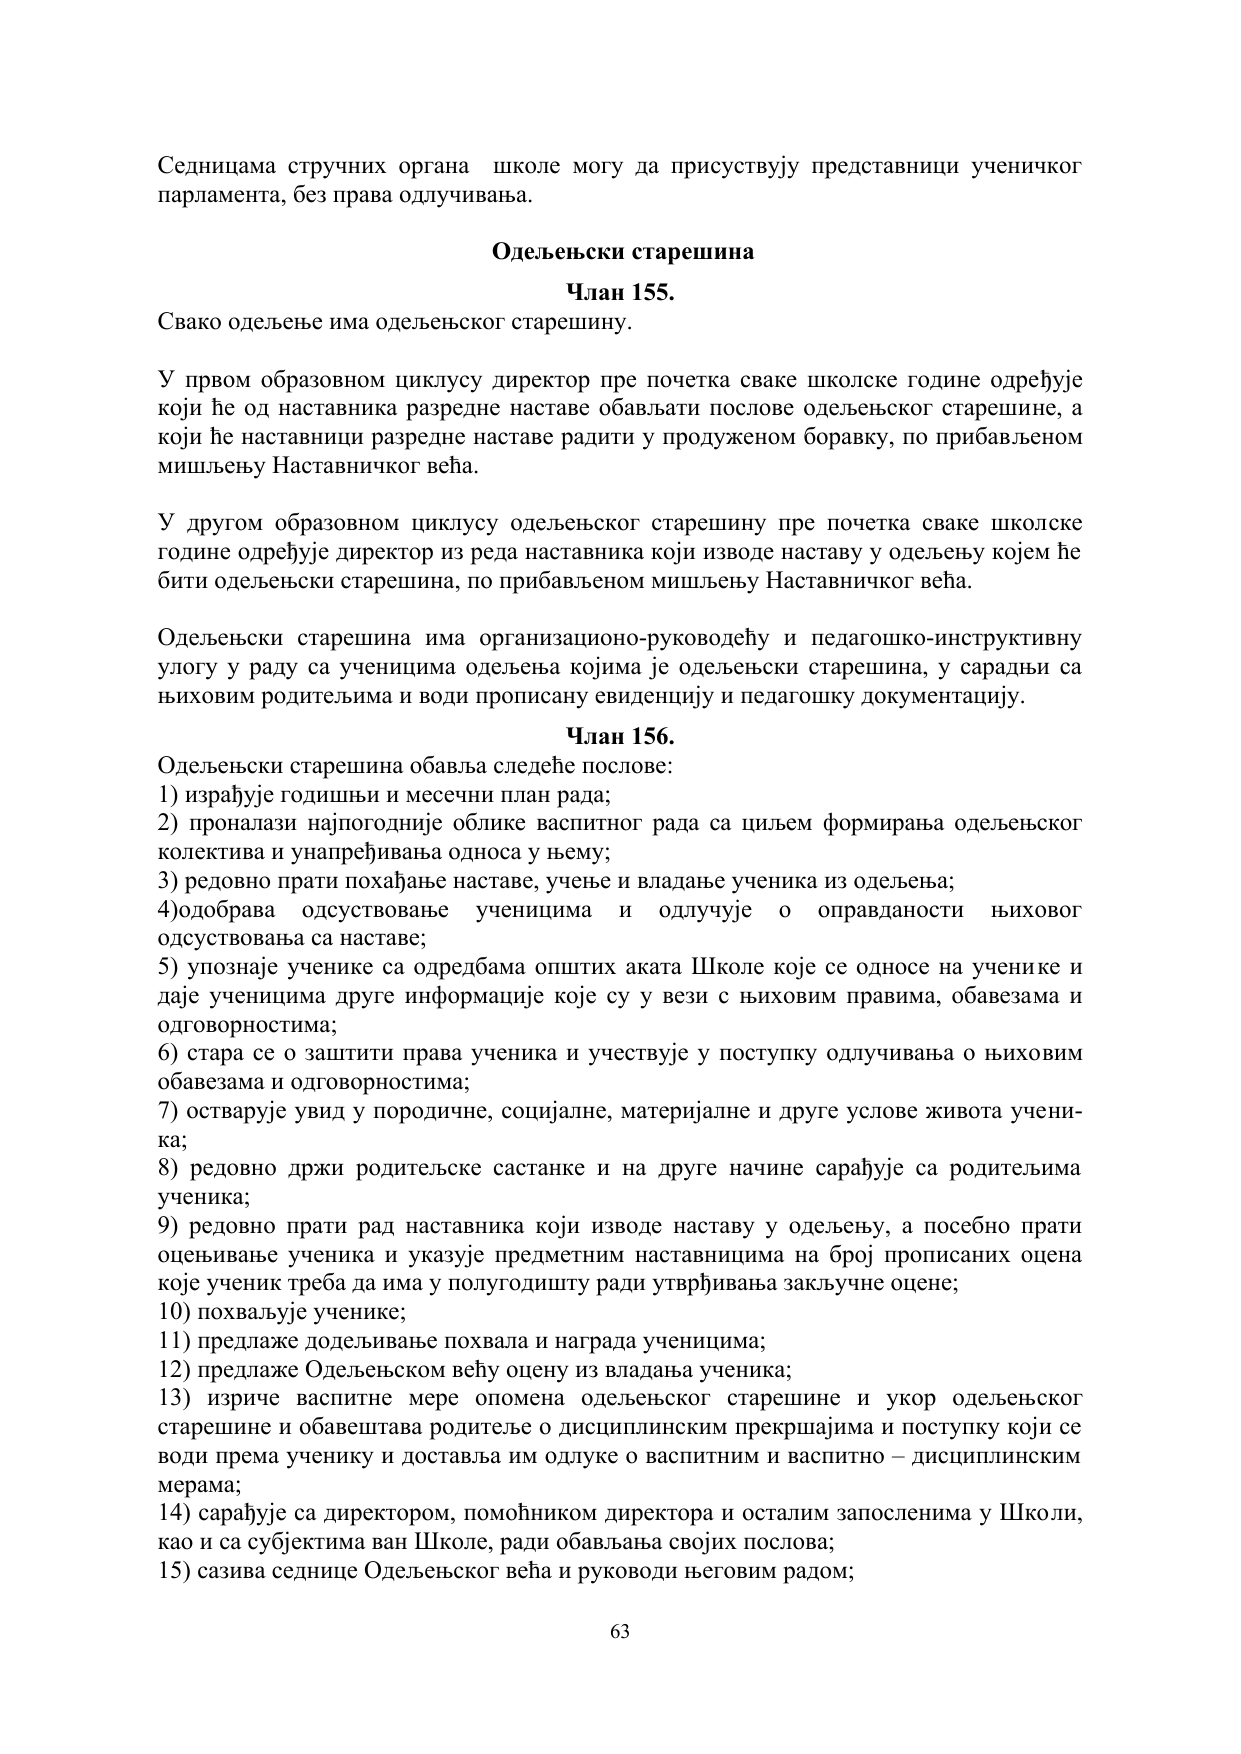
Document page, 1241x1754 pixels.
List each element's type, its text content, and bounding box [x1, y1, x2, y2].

text 14) сарађује са директором, помоћником директора и осталим запосленима у Школи, као и са субјектима ван Школе, ради обављања својих послова; [157, 1497, 1083, 1555]
text Седницама стручних органа школе могу да присуствују представници ученичког парламента, без права одлучивања. [157, 150, 1083, 207]
text Одељењски старешина има организационо-руководећу и педагошко-инструктивну улогу у раду са ученицима одељења којима је одељењски старешина, у сарадњи са њиховим родитељима и води прописану евиденцију и педагошку документацију. [157, 622, 1083, 709]
text 8) редовно држи родитељске састанке и на друге начине сарађује са родитељима ученика; [157, 1152, 1083, 1210]
text У првом образовном циклусу директор пре почетка сваке школске године одређује који ће од наставника разредне наставе обављати послове одељењског старешине, а који ће наставници разредне наставе радити у продуженом боравку, по прибављеном мишљењу Наставничког већа. [157, 364, 1083, 479]
text Свако одељење има одељењског старешину. [157, 306, 1083, 335]
text 12) предлаже Одељењском већу оцену из владања ученика; [157, 1354, 1083, 1382]
text Члан 155. [157, 277, 1083, 306]
text 4)одобрава одсуствовање ученицима и одлучује о оправданости њиховог одсуствовања са наставе; [157, 894, 1083, 951]
text 3) редовно прати похађање наставе, учење и владање ученика из одељења; [157, 865, 1083, 894]
text Одељењски старешина обавља следеће послове: [157, 750, 1083, 779]
text 7) остварује увид у породичне, социјалне, материјалне и друге услове живота ученика; [157, 1095, 1083, 1152]
text 5) упознаје ученике са одредбама општих аката Школе које се односе на ученике и даје ученицима друге информације које су у вези с њиховим правима, обавезама и одговорностима; [157, 951, 1083, 1037]
text 15) сазива седнице Одељењског већа и руководи његовим радом; [157, 1555, 1083, 1584]
text 9) редовно прати рад наставника који изводе наставу у одељењу, а посебно прати оцењивање ученика и указује предметним наставницима на број прописаних оцена које ученик треба да има у полугодишту ради утврђивања закључне оцене; [157, 1210, 1083, 1296]
text 10) похваљује ученике; [157, 1296, 1083, 1325]
text 6) стара се о заштити права ученика и учествује у поступку одлучивања о њиховим обавезама и одговорностима; [157, 1037, 1083, 1095]
text 13) изриче васпитне мере опомена одељењског старешине и укор одељењског старешине и обавештава родитеље о дисциплинским прекршајима и поступку који се води према ученику и доставља им одлуке о васпитним и васпитно – дисциплинским мерама; [157, 1382, 1083, 1497]
text Члан 156. [157, 721, 1083, 750]
text 1) израђује годишњи и месечни план рада; [157, 779, 1083, 807]
text 11) предлаже додељивање похвала и награда ученицима; [157, 1325, 1083, 1354]
text 2) проналази најпогодније облике васпитног рада са циљем формирања одељењског колектива и унапређивања односа у њему; [157, 807, 1083, 865]
text Одељењски старешина [157, 236, 1083, 265]
text У другом образовном циклусу одељењског старешину пре почетка сваке школске године одређује директор из реда наставника који изводе наставу у одељењу којем ће бити одељењски старешина, по прибављеном мишљењу Наставничког већа. [157, 507, 1083, 594]
